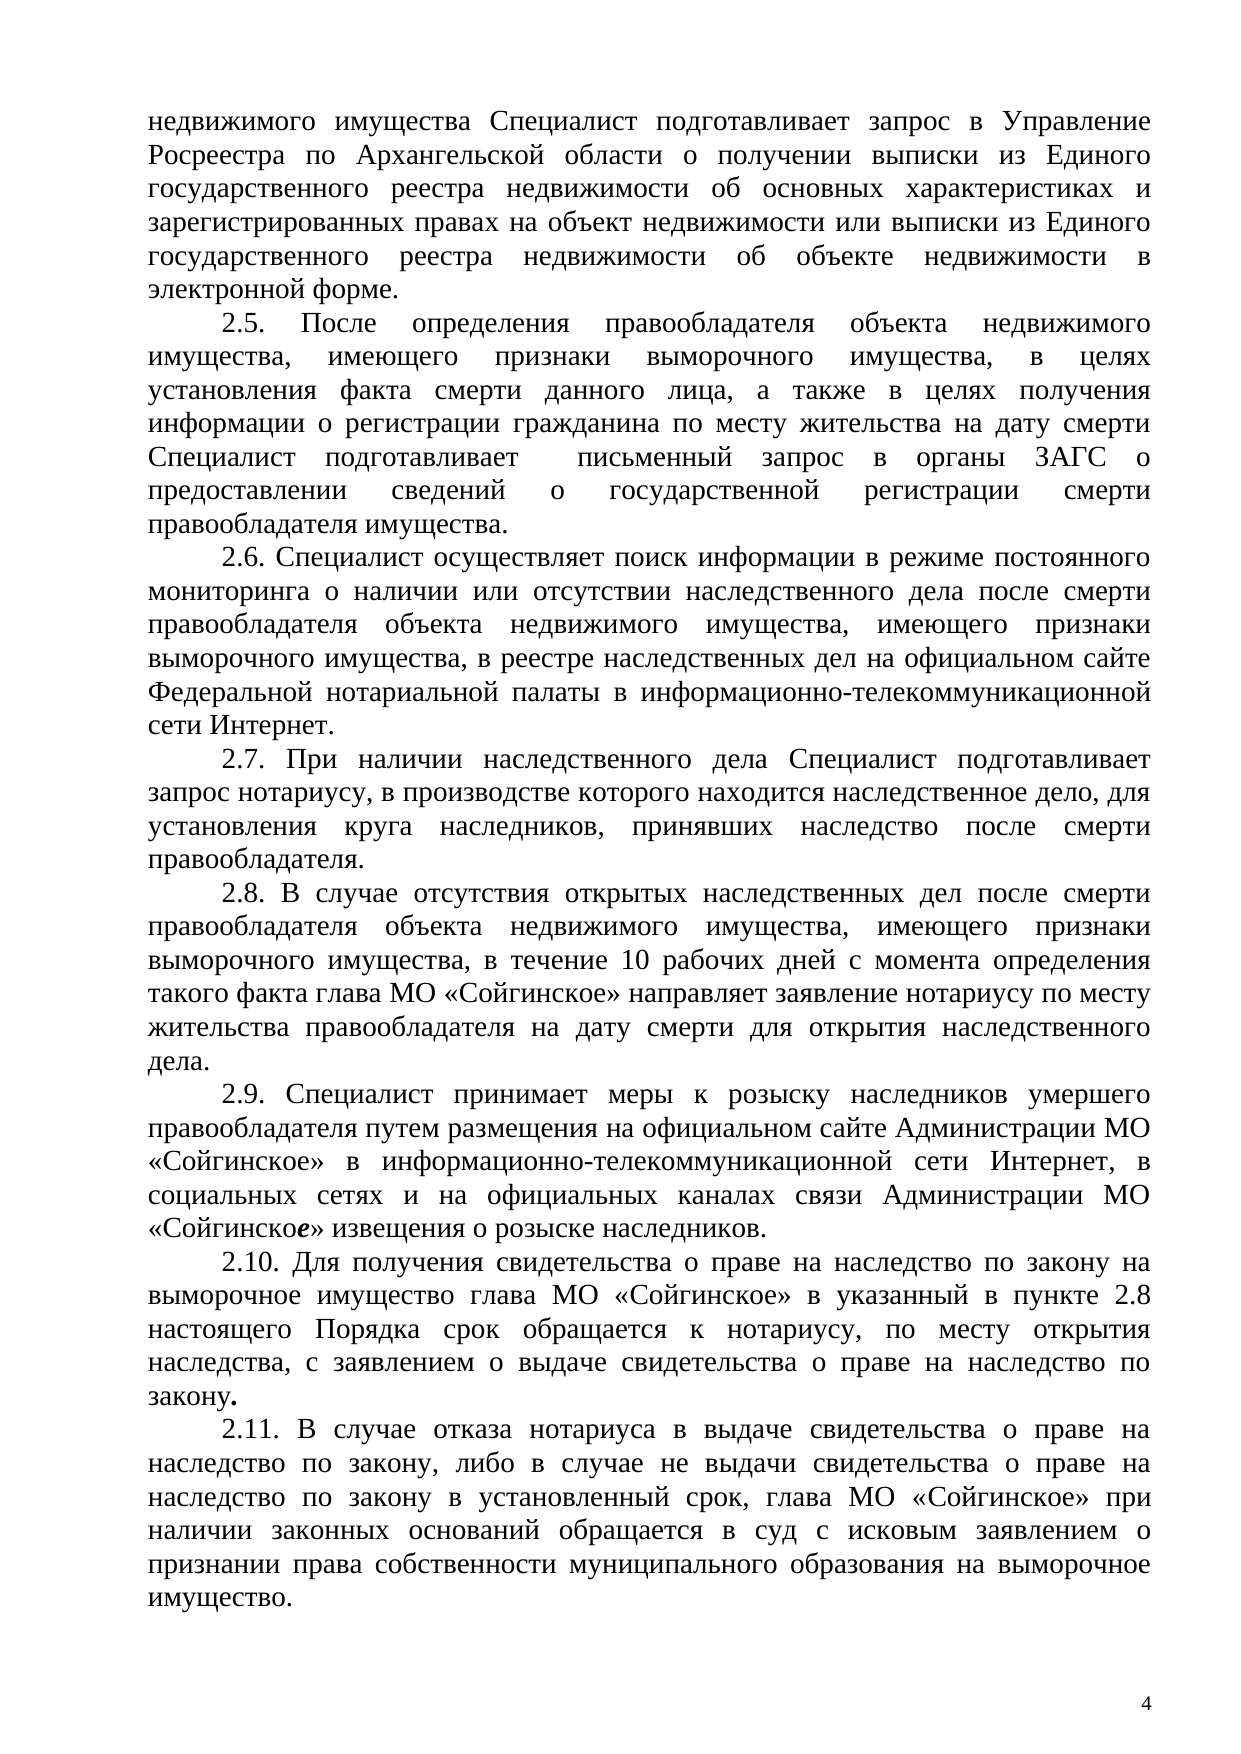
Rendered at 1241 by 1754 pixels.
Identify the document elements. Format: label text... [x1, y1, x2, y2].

text 2.5. После определения правообладателя объекта недвижимого имущества, имеющего признаки выморочного имущества, в целях установления факта смерти данного лица, а также в целях получения информации о регистрации гражданина по месту жительства на дату смерти Специалист подготавливает письменный запрос в органы ЗАГС о предоставлении сведений о государственной регистрации смерти правообладателя имущества. [148, 305, 1152, 539]
text 2.6. Специалист осуществляет поиск информации в режиме постоянного мониторинга о наличии или отсутствии наследственного дела после смерти правообладателя объекта недвижимого имущества, имеющего признаки выморочного имущества, в реестре наследственных дел на официальном сайте Федеральной нотариальной палаты в информационно-телекоммуникационной сети Интернет. [148, 539, 1152, 741]
text 2.11. В случае отказа нотариуса в выдаче свидетельства о праве на наследство по закону, либо в случае не выдачи свидетельства о праве на наследство по закону в установленный срок, глава МО «Сойгинское» при наличии законных оснований обращается в суд с исковым заявлением о признании права собственности муниципального образования на выморочное имущество. [148, 1412, 1152, 1613]
text 2.9. Специалист принимает меры к розыску наследников умершего правообладателя путем размещения на официальном сайте Администрации МО «Сойгинское» в информационно-телекоммуникационной сети Интернет, в социальных сетях и на официальных каналах связи Администрации МО «Сойгинское» извещения о розыске наследников. [148, 1076, 1152, 1244]
text 2.8. В случае отсутствия открытых наследственных дел после смерти правообладателя объекта недвижимого имущества, имеющего признаки выморочного имущества, в течение 10 рабочих дней с момента определения такого факта глава МО «Сойгинское» направляет заявление нотариусу по месту жительства правообладателя на дату смерти для открытия наследственного дела. [148, 875, 1152, 1076]
text 2.7. При наличии наследственного дела Специалист подготавливает запрос нотариусу, в производстве которого находится наследственное дело, для установления круга наследников, принявших наследство после смерти правообладателя. [148, 741, 1152, 875]
text 2.10. Для получения свидетельства о праве на наследство по закону на выморочное имущество глава МО «Сойгинское» в указанный в пункте 2.8 настоящего Порядка срок обращается к нотариусу, по месту открытия наследства, с заявлением о выдаче свидетельства о праве на наследство по закону. [148, 1244, 1152, 1412]
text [148, 103, 1152, 305]
